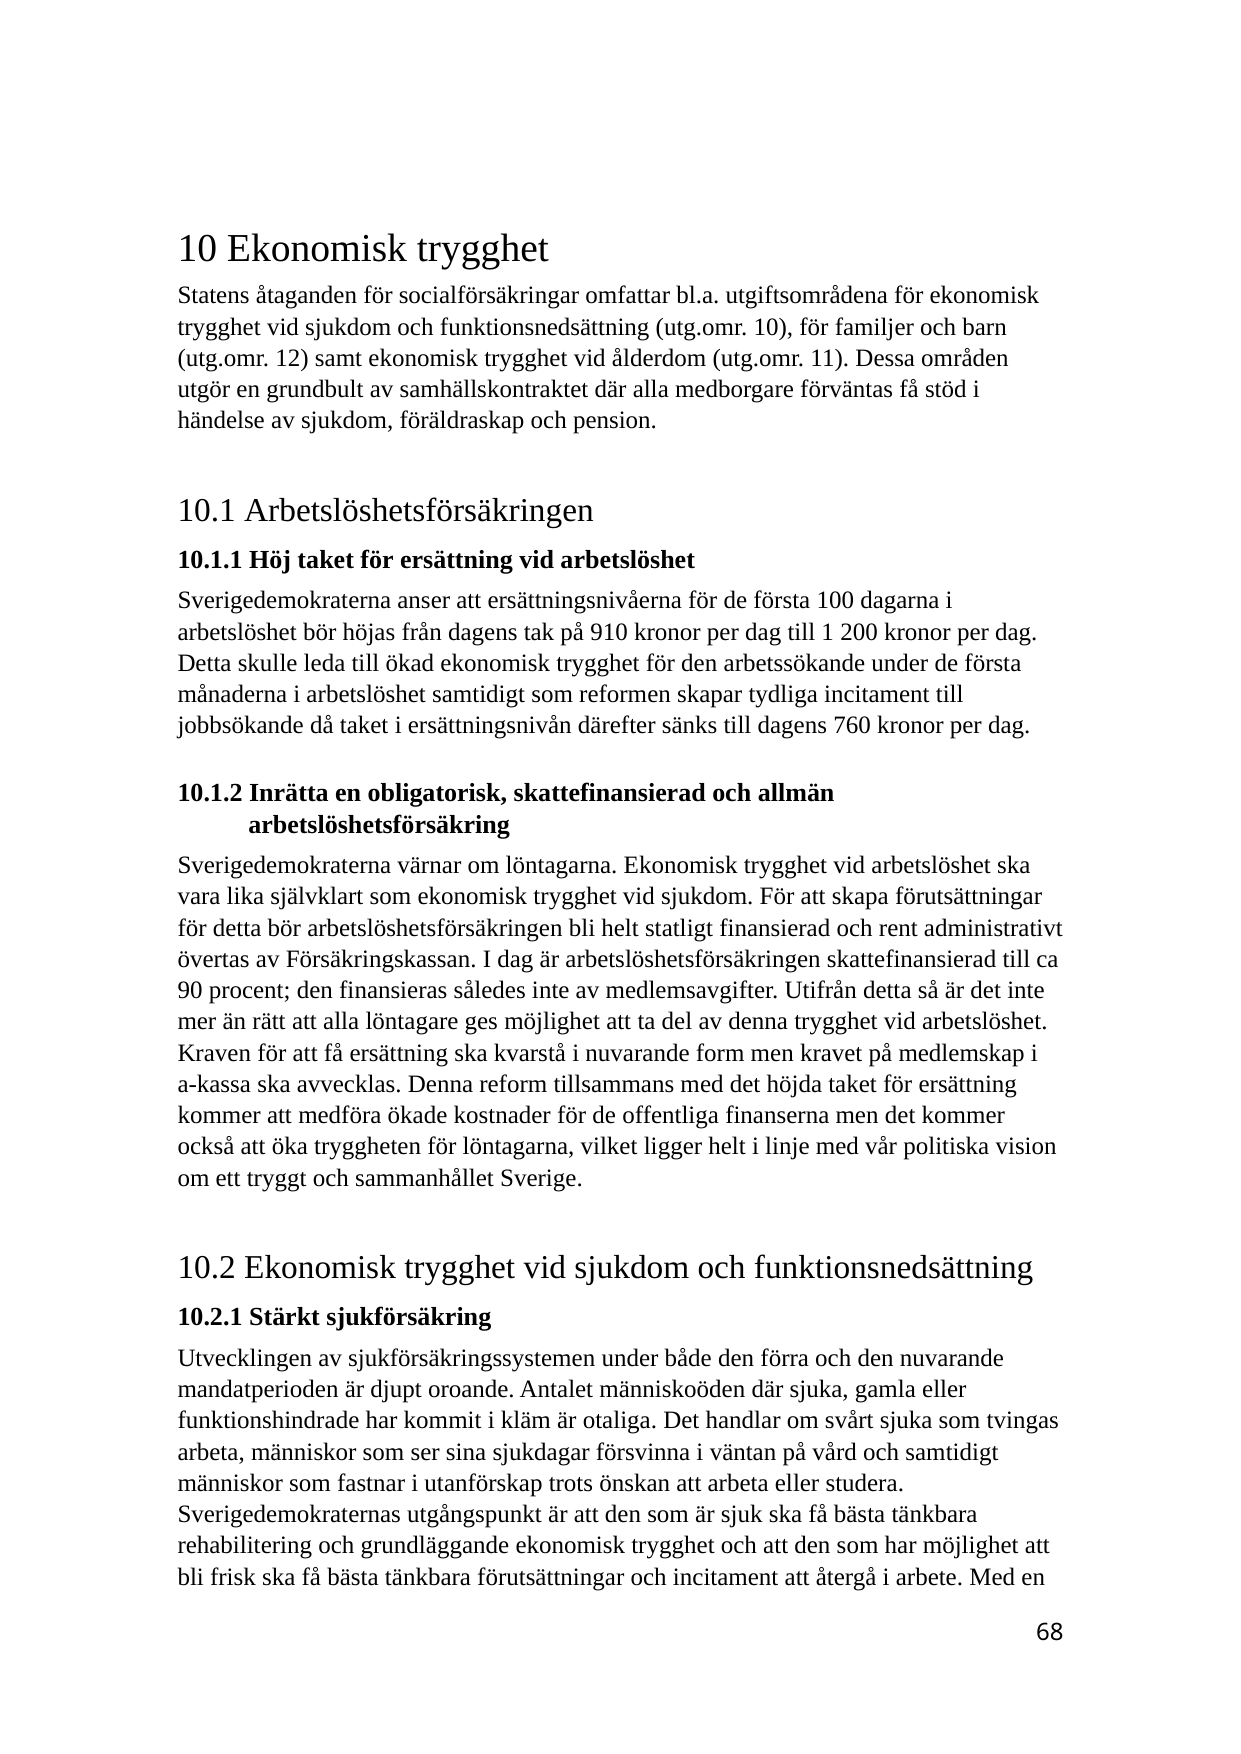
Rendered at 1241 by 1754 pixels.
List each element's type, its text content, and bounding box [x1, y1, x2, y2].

text Inrätta en obligatorisk, skattefinansierad och allmän arbetslöshetsförsäkring [177, 777, 1063, 839]
text Ekonomisk trygghet vid sjukdom och funktionsnedsättning [177, 1254, 1063, 1285]
text Sverigedemokraterna anser att ersättningsnivåerna för de första 100 dagarna i arbetslöshet bör höjas från dagens tak på 910 kronor per dag till 1 200 kronor per dag. Detta skulle leda till ökad ekonomisk trygghet för den arbetssökande under de första månaderna i arbetslöshet samtidigt som reformen skapar tydliga incitament till jobbsökande då taket i ersättningsnivån därefter sänks till dagens 760 kronor per dag. [177, 583, 1063, 739]
text Stärkt sjukförsäkring [177, 1301, 1063, 1332]
text Höj taket för ersättning vid arbetslöshet [177, 543, 1063, 575]
text Statens åtaganden för socialförsäkringar omfattar bl.a. utgiftsområdena för ekonomisk trygghet vid sjukdom och funktionsnedsättning (utg.omr. 10), för familjer och barn (utg.omr. 12) samt ekonomisk trygghet vid ålderdom (utg.omr. 11). Dessa områden utgör en grundbult av samhällskontraktet där alla medborgare förväntas få stöd i händelse av sjukdom, föräldraskap och pension. [177, 278, 1063, 434]
text Sverigedemokraterna värnar om löntagarna. Ekonomisk trygghet vid arbetslöshet ska vara lika självklart som ekonomisk trygghet vid sjukdom. För att skapa förutsättningar för detta bör arbetslöshetsförsäkringen bli helt statligt finansierad och rent administrativt övertas av Försäkringskassan. I dag är arbetslöshetsförsäkringen skattefinansierad till ca 90 procent; den finansieras således inte av medlemsavgifter. Utifrån detta så är det inte mer än rätt att alla löntagare ges möjlighet att ta del av denna trygghet vid arbetslöshet. Kraven för att få ersättning ska kvarstå i nuvarande form men kravet på medlemskap i a-kassa ska avvecklas. Denna reform tillsammans med det höjda taket för ersättning kommer att medföra ökade kostnader för de offentliga finanserna men det kommer också att öka tryggheten för löntagarna, vilket ligger helt i linje med vår politiska vision om ett tryggt och sammanhållet Sverige. [177, 848, 1063, 1191]
text Arbetslöshetsförsäkringen [177, 497, 1063, 528]
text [177, 1340, 1063, 1590]
text Ekonomisk trygghet [177, 229, 1063, 269]
